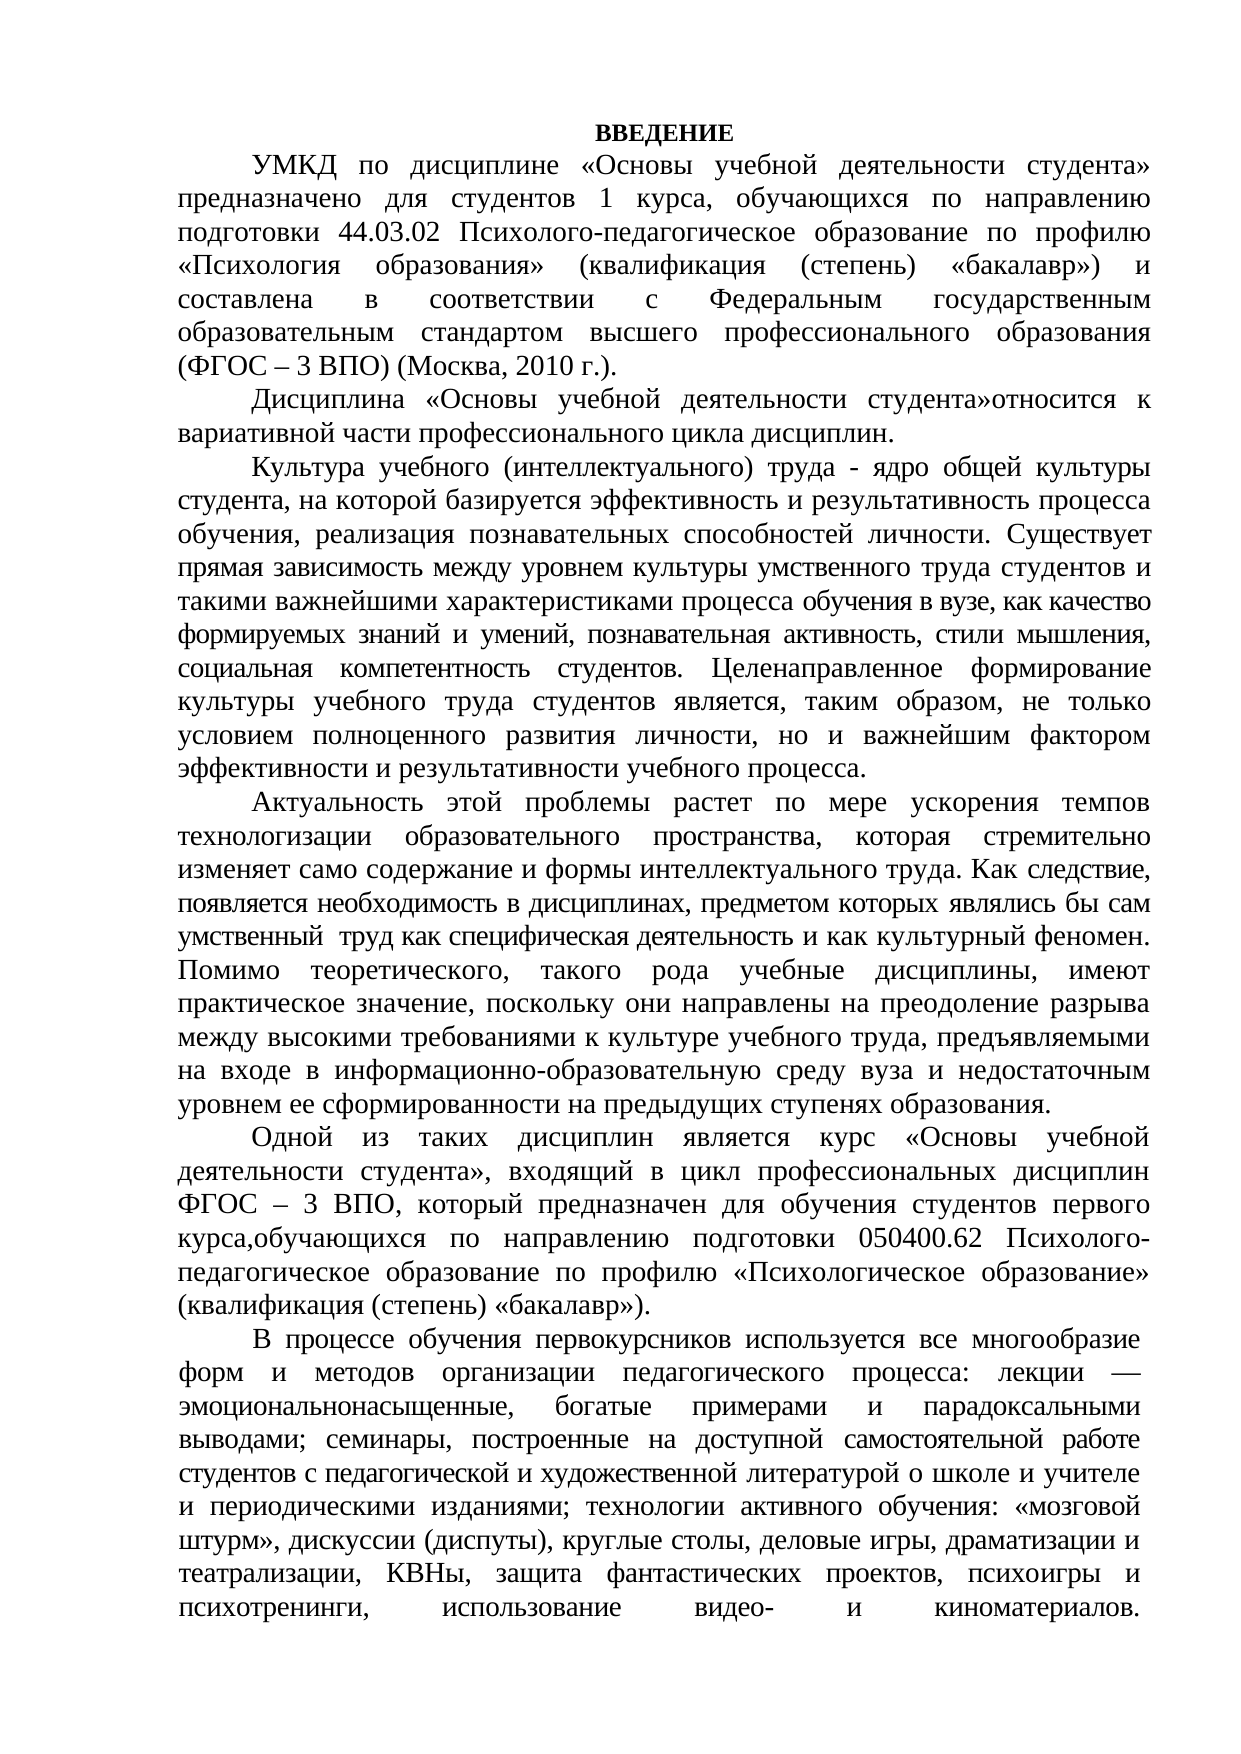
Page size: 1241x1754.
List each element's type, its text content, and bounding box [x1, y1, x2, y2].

text ВВЕДЕНИЕ [177, 118, 1152, 147]
text Одной из таких дисциплин является курс «Основы учебной деятельности студента», входящий в цикл профессиональных дисциплин ФГОС – 3 ВПО, который предназначен для обучения студентов первого курса,обучающихся по направлению подготовки 050400.62 Психолого-педагогическое образование по профилю «Психологическое образование» (квалификация (степень) «бакалавр»). [177, 1119, 1151, 1321]
text УМКД по дисциплине «Основы учебной деятельности студента» предназначено для студентов 1 курса, обучающихся по направлению подготовки 44.03.02 Психолого-педагогическое образование по профилю «Психология образования» (квалификация (степень) «бакалавр») и составлена в соответствии с Федеральным государственным образовательным стандартом высшего профессионального образования (ФГОС – 3 ВПО) (Москва, 2010 г.). [177, 147, 1152, 382]
text Актуальность этой проблемы растет по мере ускорения темпов технологизации образовательного пространства, которая стремительно изменяет само содержание и формы интеллектуального труда. Как следствие, появляется необходимость в дисциплинах, предметом которых являлись бы сам умственный труд как специфическая деятельность и как культурный феномен. Помимо теоретического, такого рода учебные дисциплины, имеют практическое значение, поскольку они направлены на преодоление разрыва между высокими требованиями к культуре учебного труда, предъявляемыми на входе в информационно-образовательную среду вуза и недостаточным уровнем ее сформированности на предыдущих ступенях образования. [177, 784, 1151, 1119]
text Культура учебного (интеллектуального) труда - ядро общей культуры студента, на которой базируется эффективность и результативность процесса обучения, реализация познавательных способностей личности. Существует прямая зависимость между уровнем культуры умственного труда студентов и такими важнейшими характеристиками процесса обучения в вузе, как качество формируемых знаний и умений, познавательная активность, стили мышления, социальная компетентность студентов. Целенаправленное формирование культуры учебного труда студентов является, таким образом, не только условием полноценного развития личности, но и важнейшим фактором эффективности и результативности учебного процесса. [177, 449, 1152, 784]
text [178, 1321, 1141, 1623]
text Дисциплина «Основы учебной деятельности студента»относится к вариативной части профессионального цикла дисциплин. [177, 382, 1152, 449]
